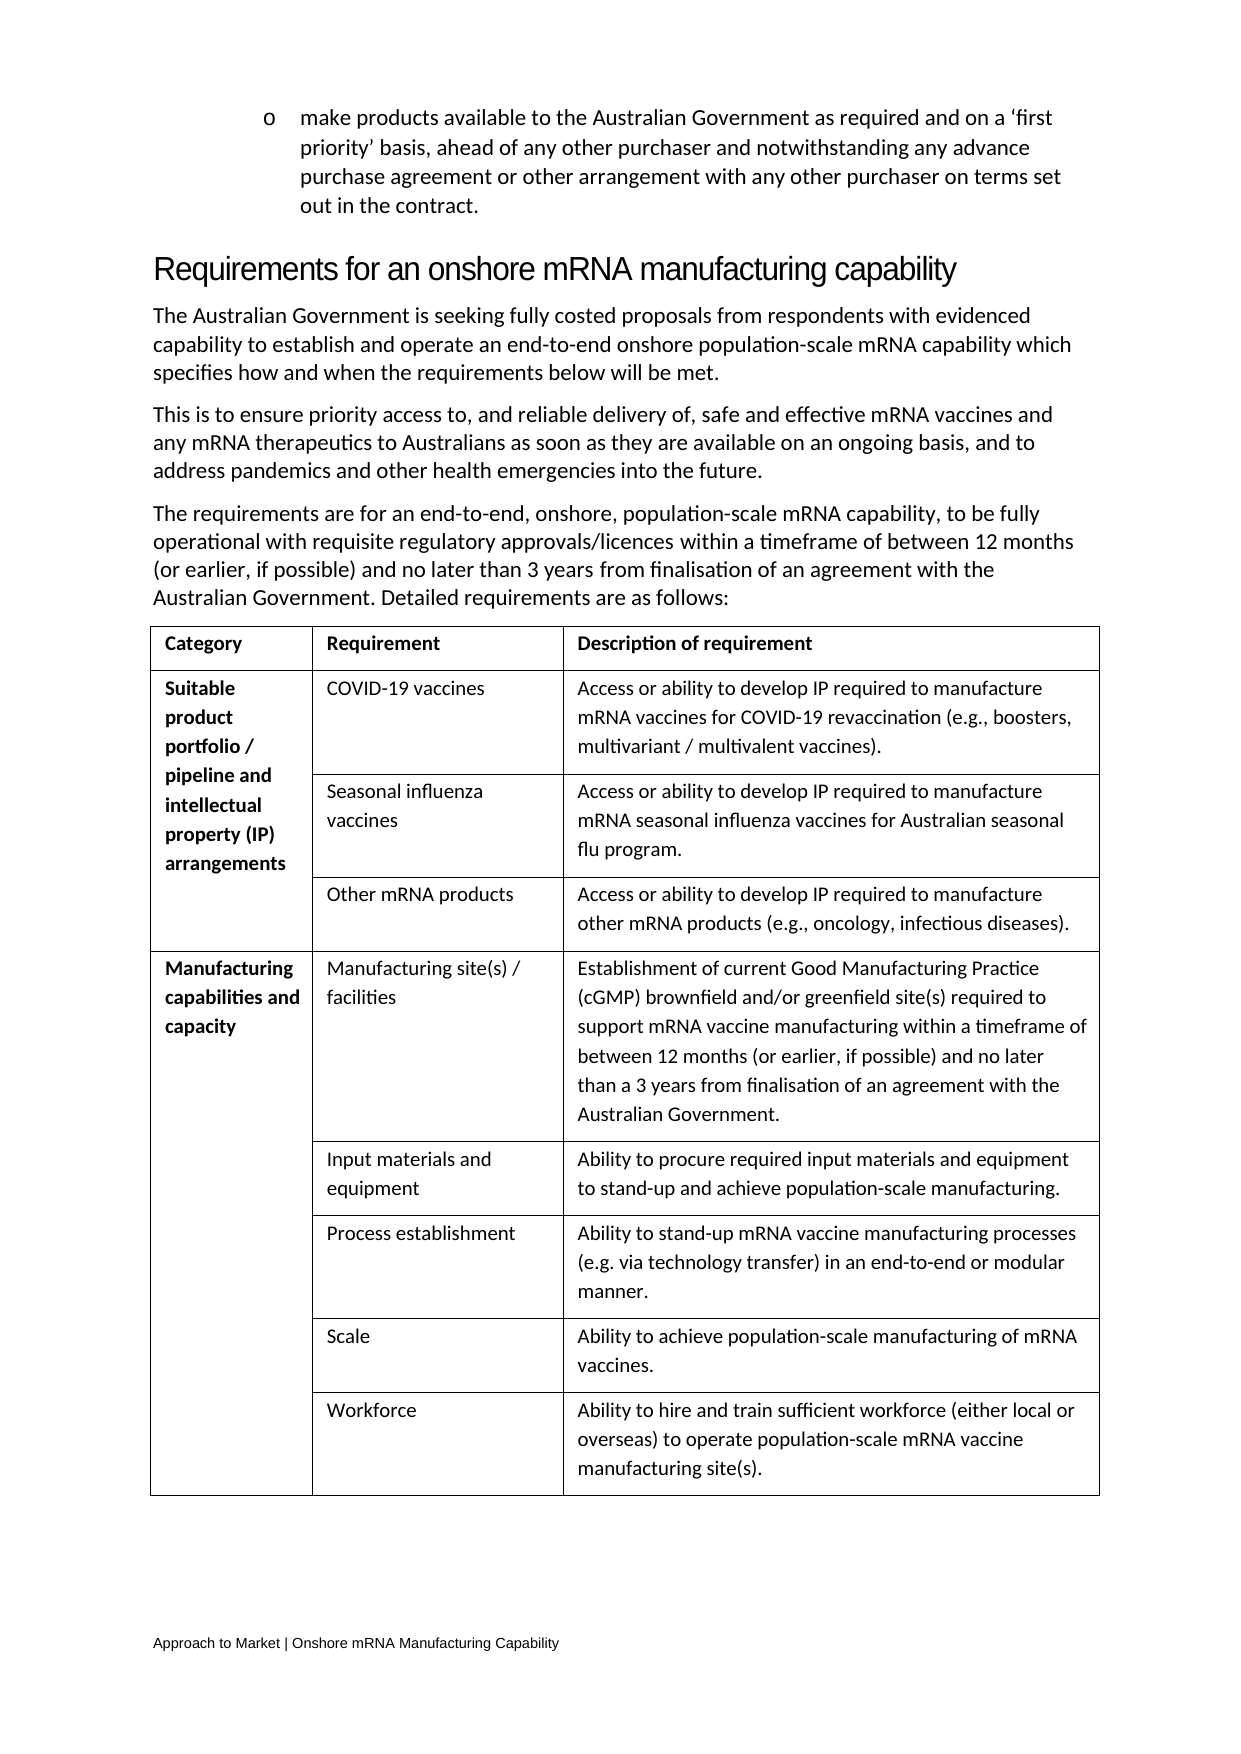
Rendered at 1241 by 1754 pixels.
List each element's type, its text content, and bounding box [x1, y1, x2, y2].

table_header Requirement [313, 627, 563, 670]
text Requirements for an onshore mRNA manufacturing capability [153, 249, 1090, 287]
table_cell Suitable product portfolio / pipeline and intellectual property (IP) arrangements [151, 671, 312, 951]
text This is to ensure priority access to, and reliable delivery of, safe and effective mRNA vaccines and any mRNA therapeutics to Australians as soon as they are available on an ongoing basis, and to address pandemics and other health emergencies into the future. [153, 400, 1090, 484]
table_cell Scale [313, 1319, 563, 1392]
table_cell Ability to achieve population-scale manufacturing of mRNA vaccines. [564, 1319, 1099, 1392]
table_cell Manufacturing capabilities and capacity [151, 952, 312, 1495]
table_cell Access or ability to develop IP required to manufacture mRNA vaccines for COVID-19 revaccination (e.g., boosters, multivariant / multivalent vaccines). [564, 671, 1099, 773]
table_cell Ability to hire and train sufficient workforce (either local or overseas) to operate population-scale mRNA vaccine manufacturing site(s). [564, 1393, 1099, 1495]
text The Australian Government is seeking fully costed proposals from respondents with evidenced capability to establish and operate an end-to-end onshore population-scale mRNA capability which specifies how and when the requirements below will be met. [153, 302, 1090, 386]
table_header Category [151, 627, 312, 670]
table_cell Seasonal influenza vaccines [313, 775, 563, 877]
table_cell Workforce [313, 1393, 563, 1495]
table_cell Ability to stand-up mRNA vaccine manufacturing processes (e.g. via technology transfer) in an end-to-end or modular manner. [564, 1216, 1099, 1318]
table_header Description of requirement [564, 627, 1099, 670]
table_cell Establishment of current Good Manufacturing Practice (cGMP) brownfield and/or greenfield site(s) required to support mRNA vaccine manufacturing within a timeframe of between 12 months (or earlier, if possible) and no later than a 3 years from finalisation of an agreement with the Australian Government. [564, 952, 1099, 1141]
list make products available to the Australian Government as required and on a ‘first priority’ basis, ahead of any other purchaser and notwithstanding any advance purchase agreement or other arrangement with any other purchaser on terms set out in the contract. [262, 103, 1090, 219]
table_cell Input materials and equipment [313, 1142, 563, 1215]
table_cell Process establishment [313, 1216, 563, 1318]
table_cell Other mRNA products [313, 878, 563, 951]
text The requirements are for an end-to-end, onshore, population-scale mRNA capability, to be fully operational with requisite regulatory approvals/licences within a timeframe of between 12 months (or earlier, if possible) and no later than 3 years from finalisation of an agreement with the Australian Government. Detailed requirements are as follows: [153, 499, 1090, 611]
table_cell Manufacturing site(s) / facilities [313, 952, 563, 1141]
table_cell Access or ability to develop IP required to manufacture mRNA seasonal influenza vaccines for Australian seasonal flu program. [564, 775, 1099, 877]
table_cell COVID-19 vaccines [313, 671, 563, 773]
table_cell Ability to procure required input materials and equipment to stand-up and achieve population-scale manufacturing. [564, 1142, 1099, 1215]
table_cell Access or ability to develop IP required to manufacture other mRNA products (e.g., oncology, infectious diseases). [564, 878, 1099, 951]
